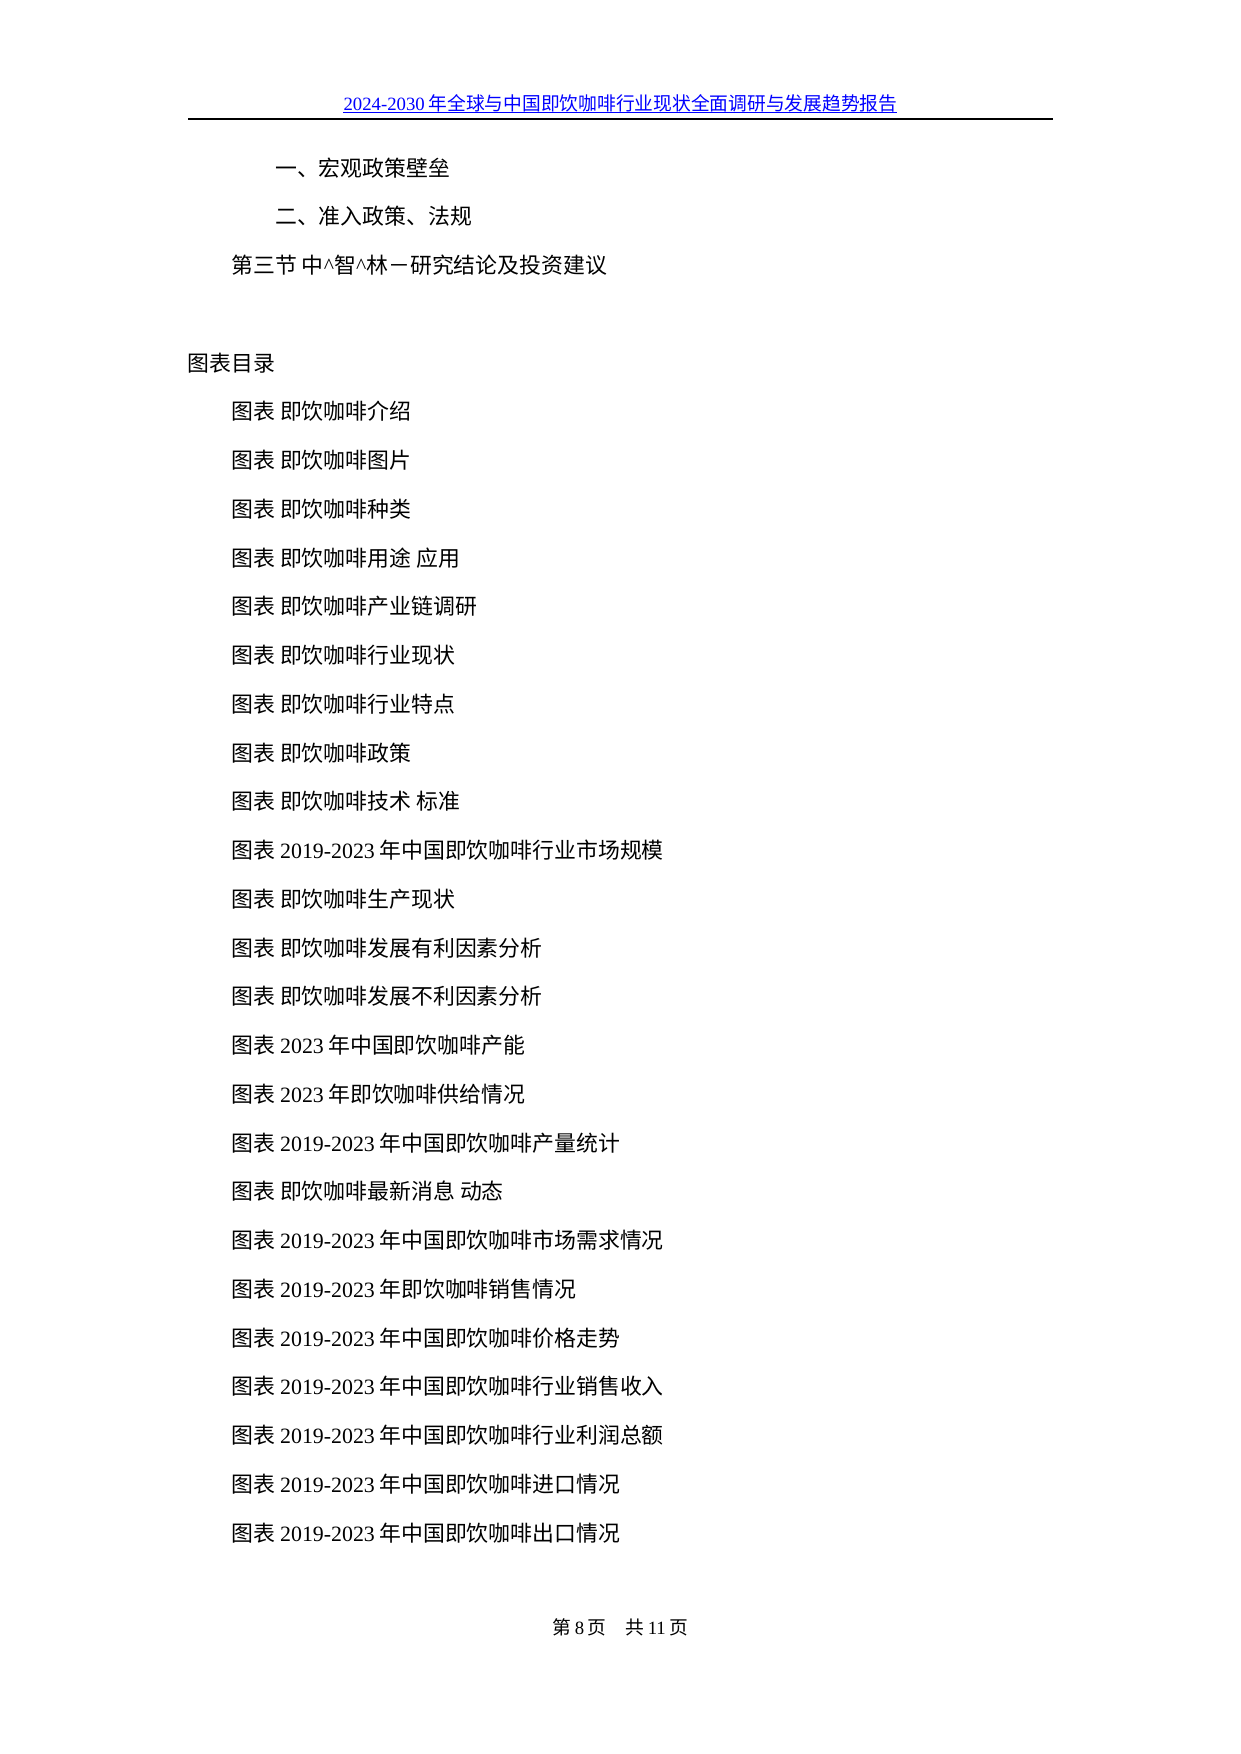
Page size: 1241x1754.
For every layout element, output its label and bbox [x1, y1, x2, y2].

text [187, 150, 1053, 1548]
